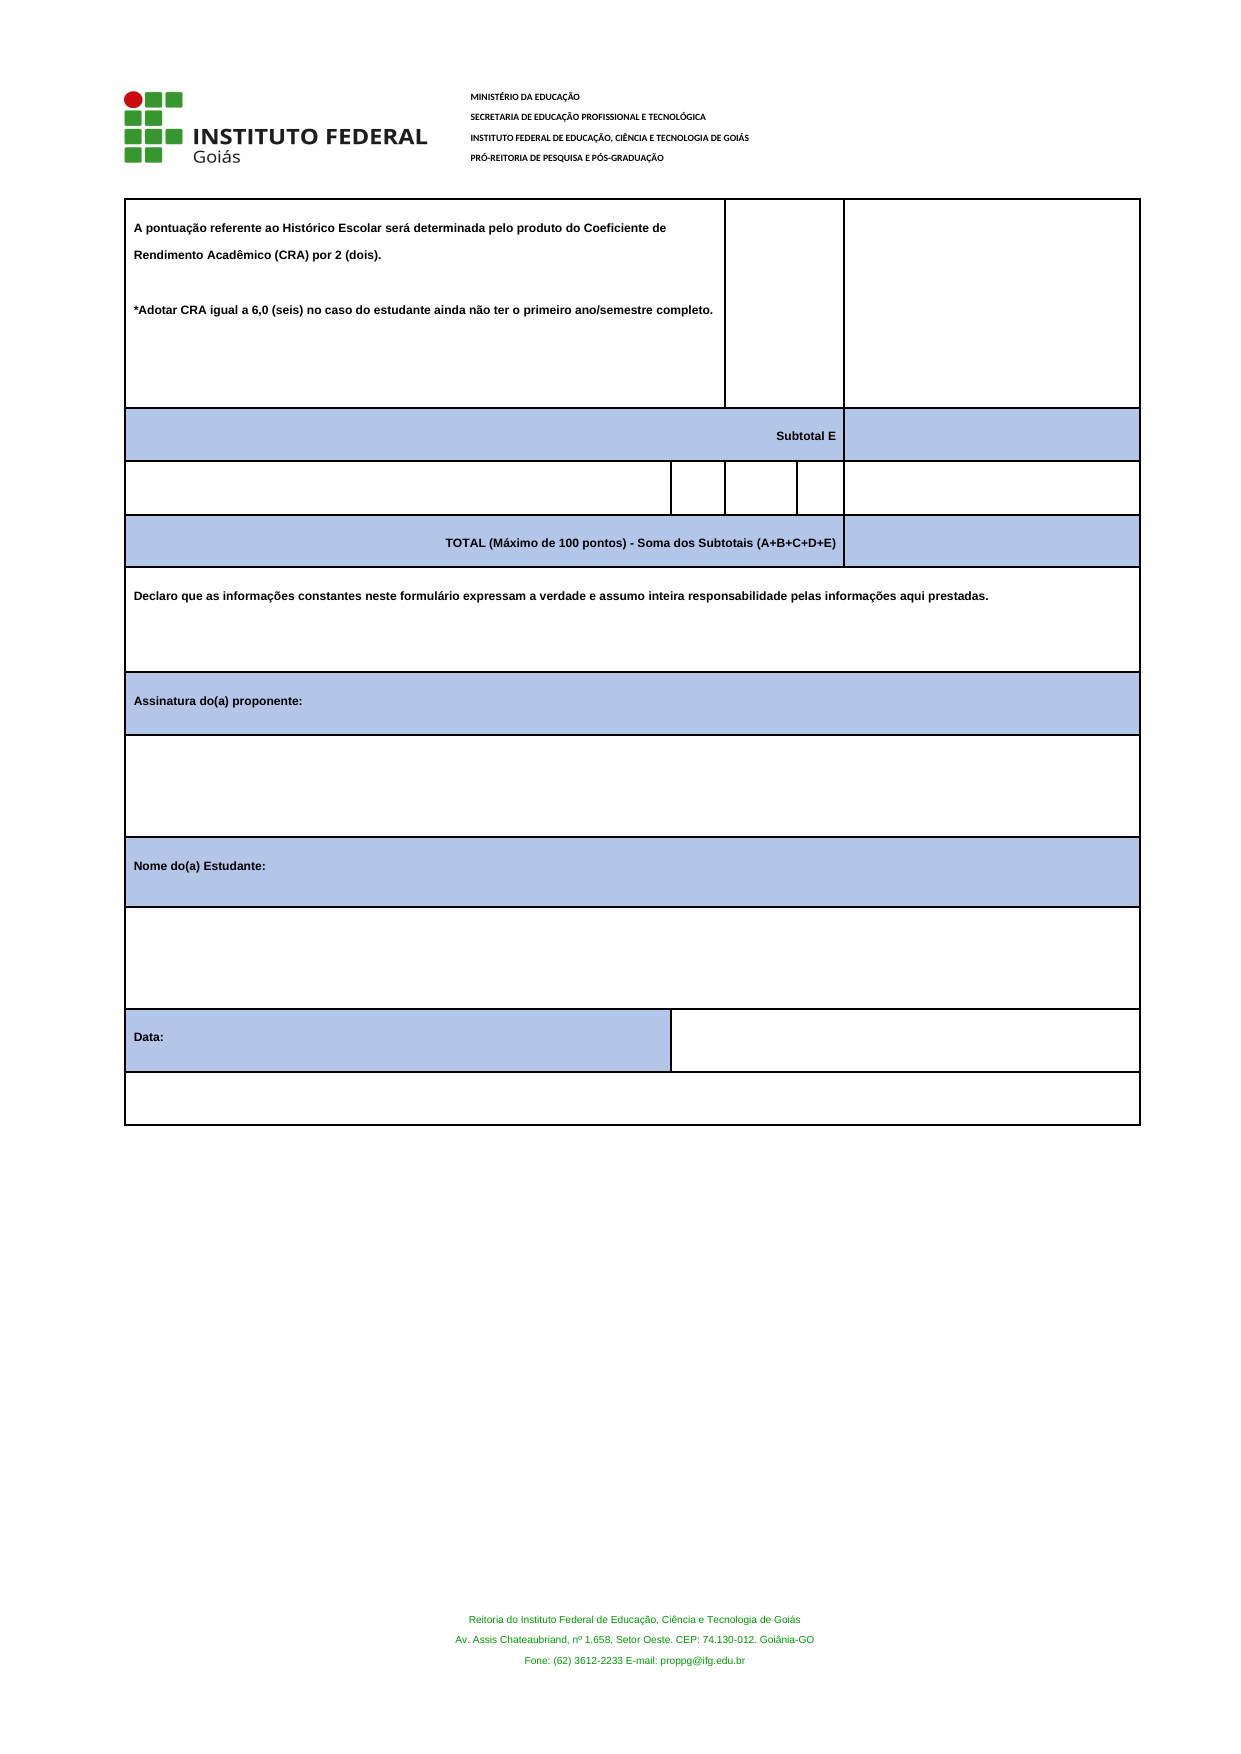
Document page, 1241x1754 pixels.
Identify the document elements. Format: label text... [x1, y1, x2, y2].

table_cell [126, 462, 670, 514]
table_cell Subtotal E [126, 409, 843, 460]
table_cell [126, 908, 1139, 1008]
table_cell [672, 462, 724, 514]
table_cell [672, 1010, 1139, 1071]
table_cell Nome do(a) Estudante: [126, 838, 1139, 906]
table_cell [845, 516, 1139, 566]
table_cell [845, 462, 1139, 514]
table_cell [126, 736, 1139, 836]
table_cell [845, 409, 1139, 460]
table_cell Data: [126, 1010, 670, 1071]
table_cell Assinatura do(a) proponente: [126, 673, 1139, 734]
table_cell [126, 1073, 1139, 1124]
table_cell [726, 200, 843, 407]
table_cell [798, 462, 843, 514]
table_cell [726, 462, 796, 514]
table_cell A pontuação referente ao Histórico Escolar será determinada pelo produto do Coeficiente de Rendimento Acadêmico (CRA) por 2 (dois). *Adotar CRA igual a 6,0 (seis) no caso do estudante ainda não ter o primeiro ano/semestre completo. [126, 200, 724, 407]
table_cell TOTAL (Máximo de 100 pontos) - Soma dos Subtotais (A+B+C+D+E) [126, 516, 843, 566]
table_cell Declaro que as informações constantes neste formulário expressam a verdade e assumo inteira responsabilidade pelas informações aqui prestadas. [126, 568, 1139, 671]
table_cell [845, 200, 1139, 407]
picture [101, 75, 450, 180]
